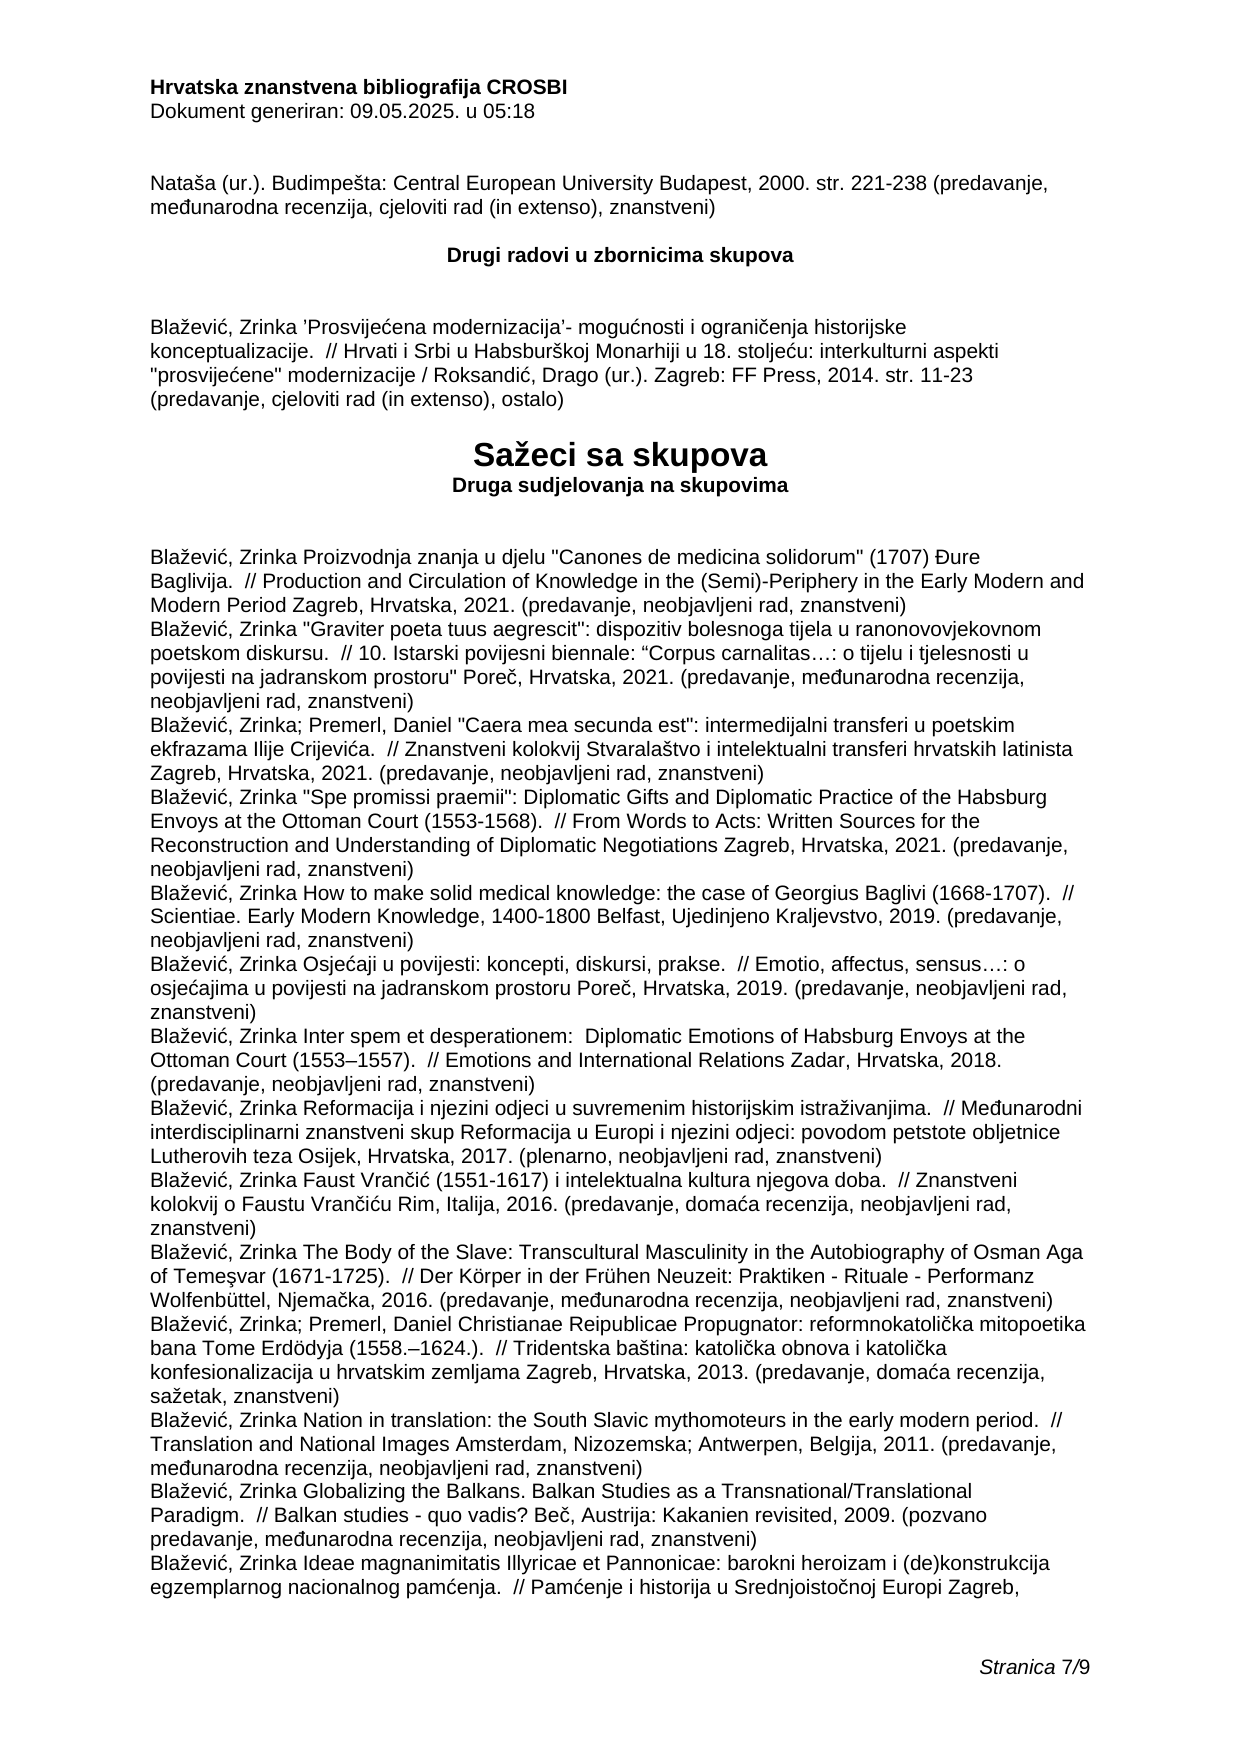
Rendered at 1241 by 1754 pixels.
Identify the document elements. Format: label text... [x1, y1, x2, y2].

text Blažević, Zrinka [150, 1479, 1090, 1551]
text Blažević, Zrinka; Premerl, Daniel [150, 713, 1090, 784]
text Blažević, Zrinka [150, 1240, 1090, 1312]
text Blažević, Zrinka [150, 171, 1090, 219]
subtitle Druga sudjelovanja na skupovima [150, 473, 1090, 497]
text Blažević, Zrinka [150, 1407, 1090, 1479]
text Blažević, Zrinka [150, 880, 1090, 952]
text Blažević, Zrinka [150, 617, 1090, 713]
text Blažević, Zrinka [150, 784, 1090, 880]
text Blažević, Zrinka [150, 315, 1090, 411]
text Blažević, Zrinka [150, 1096, 1090, 1168]
text Blažević, Zrinka; Premerl, Daniel [150, 1312, 1090, 1407]
subtitle Drugi radovi u zbornicima skupova [150, 243, 1090, 267]
text Blažević, Zrinka [150, 952, 1090, 1024]
text Blažević, Zrinka [150, 1168, 1090, 1240]
text Blažević, Zrinka [150, 545, 1090, 617]
text Blažević, Zrinka [150, 1551, 1090, 1599]
text Blažević, Zrinka [150, 1024, 1090, 1096]
subtitle Sažeci sa skupova [150, 434, 1090, 473]
